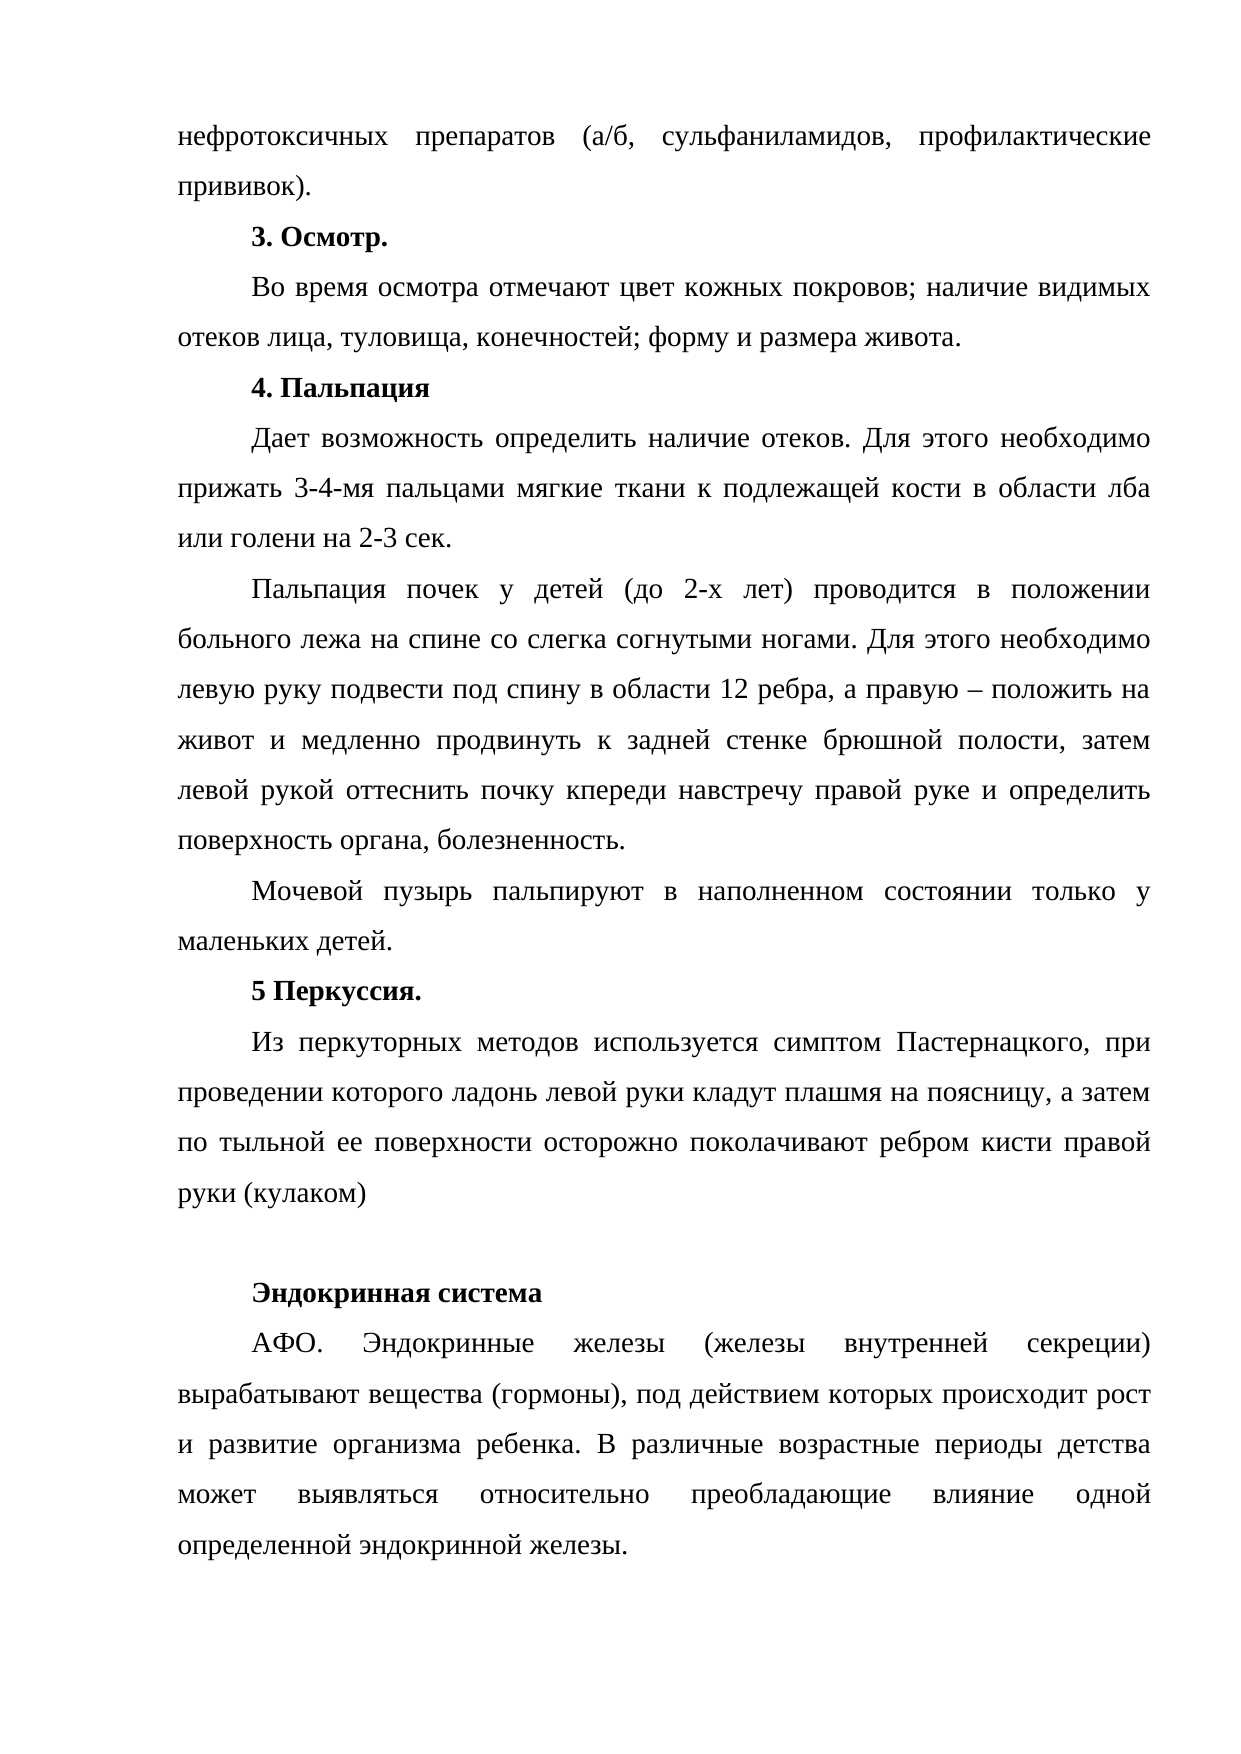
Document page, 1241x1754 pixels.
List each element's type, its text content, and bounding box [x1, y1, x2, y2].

text 5 Перкуссия. [177, 973, 1152, 1007]
text Из перкуторных методов используется симптом Пастернацкого, при проведении которого ладонь левой руки кладут плашмя на поясницу, а затем по тыльной ее поверхности осторожно поколачивают ребром кисти правой руки (кулаком) [177, 1024, 1152, 1208]
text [177, 118, 1152, 202]
text Мочевой пузырь пальпируют в наполненном состоянии только у маленьких детей. [177, 873, 1152, 957]
text АФО. Эндокринные железы (железы внутренней секреции) вырабатывают вещества (гормоны), под действием которых происходит рост и развитие организма ребенка. В различные возрастные периоды детства может выявляться относительно преобладающие влияние одной определенной эндокринной железы. [177, 1326, 1152, 1560]
text Во время осмотра отмечают цвет кожных покровов; наличие видимых отеков лица, туловища, конечностей; форму и размера живота. [177, 269, 1152, 353]
text 4. Пальпация [177, 370, 1152, 403]
text Пальпация почек у детей (до 2-х лет) проводится в положении больного лежа на спине со слегка согнутыми ногами. Для этого необходимо левую руку подвести под спину в области 12 ребра, а правую – положить на живот и медленно продвинуть к задней стенке брюшной полости, затем левой рукой оттеснить почку кпереди навстречу правой руке и определить поверхность органа, болезненность. [177, 571, 1152, 856]
text 3. Осмотр. [177, 219, 1152, 252]
text Эндокринная система [177, 1275, 1152, 1309]
text Дает возможность определить наличие отеков. Для этого необходимо прижать 3-4-мя пальцами мягкие ткани к подлежащей кости в области лба или голени на 2-3 сек. [177, 420, 1152, 554]
